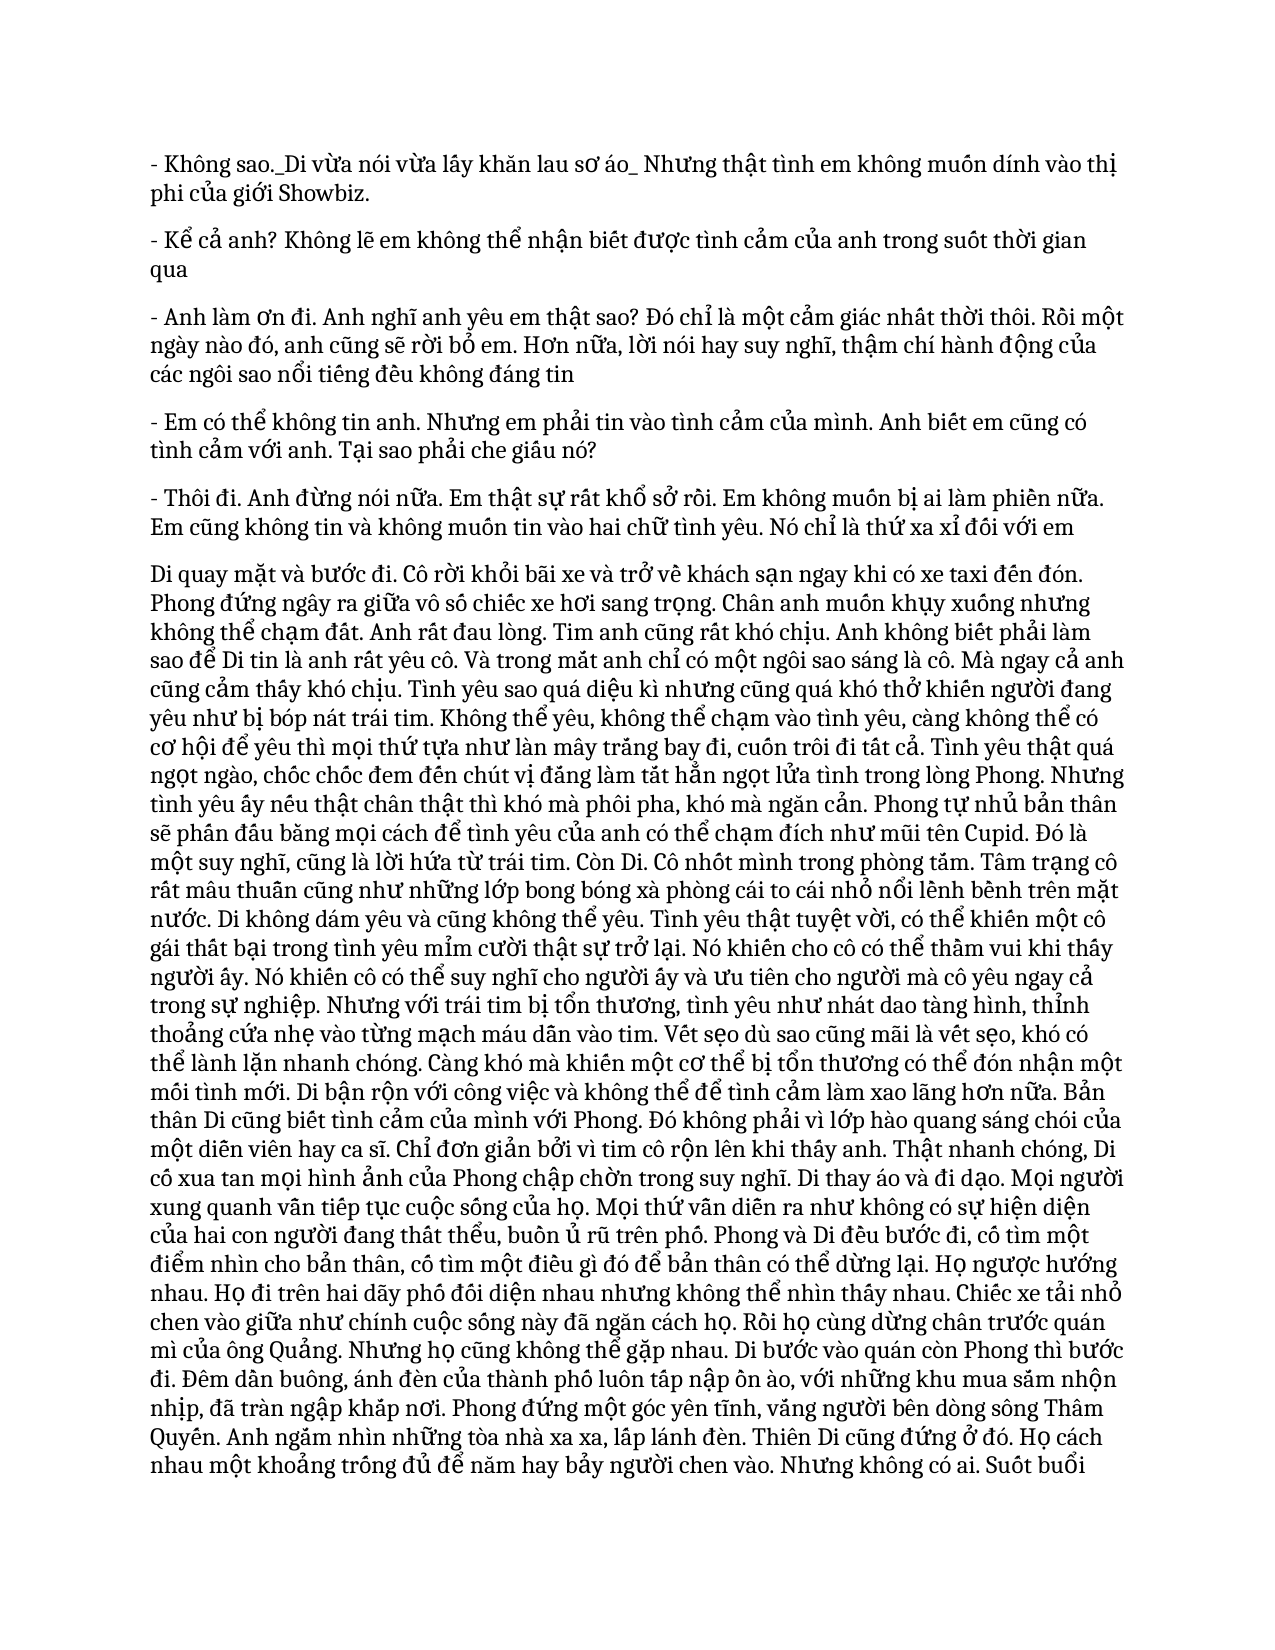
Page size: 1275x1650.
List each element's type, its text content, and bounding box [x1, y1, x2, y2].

text - Em có thể không tin anh. Nhưng em phải tin vào tình cảm của mình. Anh biết em cũng có tình cảm với anh. Tại sao phải che giấu nó? [150, 407, 1125, 465]
text - Không sao._Di vừa nói vừa lấy khăn lau sơ áo_ Nhưng thật tình em không muốn dính vào thị phi của giới Showbiz. [150, 150, 1125, 207]
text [150, 560, 1125, 1480]
text - Kể cả anh? Không lẽ em không thể nhận biết được tình cảm của anh trong suốt thời gian qua [150, 226, 1125, 284]
text - Anh làm ơn đi. Anh nghĩ anh yêu em thật sao? Đó chỉ là một cảm giác nhất thời thôi. Rồi một ngày nào đó, anh cũng sẽ rời bỏ em. Hơn nữa, lời nói hay suy nghĩ, thậm chí hành động của các ngôi sao nổi tiếng đều không đáng tin [150, 302, 1125, 389]
text - Thôi đi. Anh đừng nói nữa. Em thật sự rất khổ sở rồi. Em không muốn bị ai làm phiền nữa. Em cũng không tin và không muốn tin vào hai chữ tình yêu. Nó chỉ là thứ xa xỉ đối với em [150, 484, 1125, 541]
